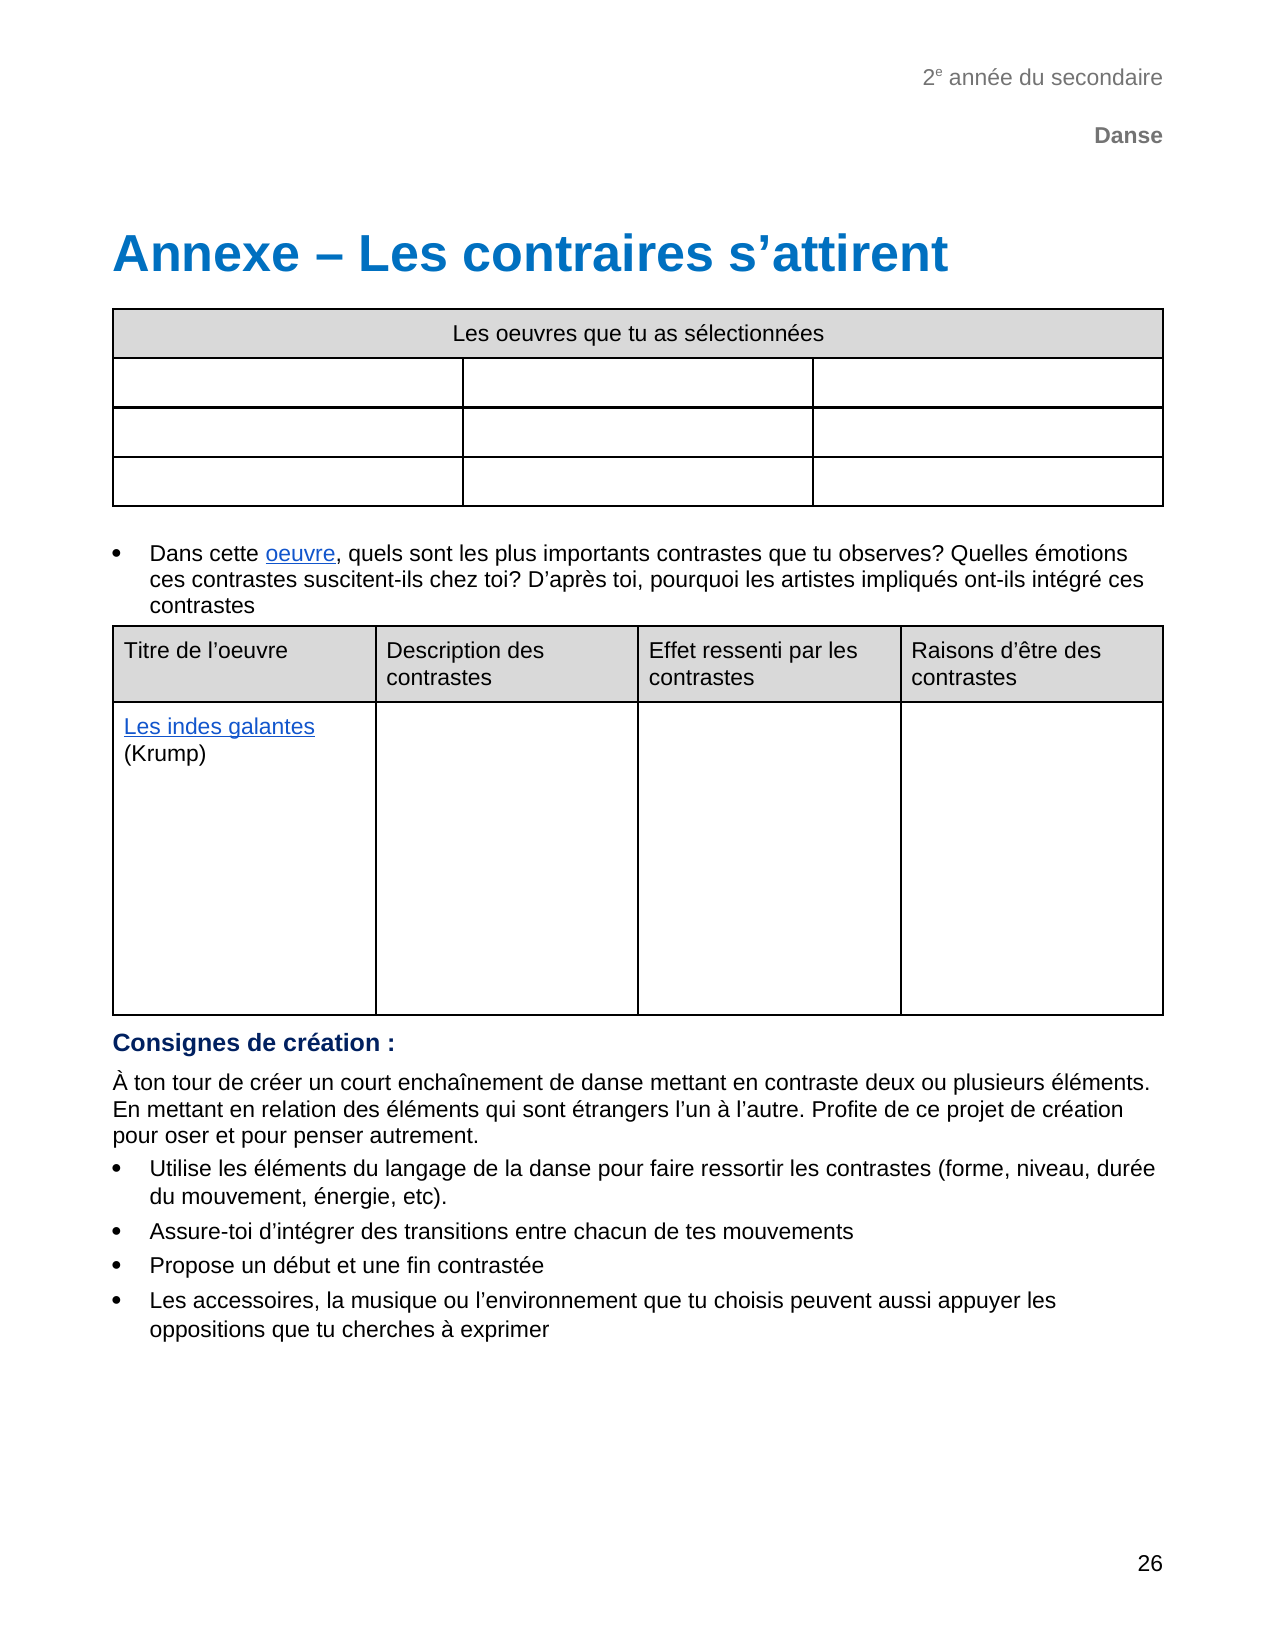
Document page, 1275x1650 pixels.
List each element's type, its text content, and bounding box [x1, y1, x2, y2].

table_header Effet ressenti par les contrastes [639, 627, 900, 701]
table_cell [814, 359, 1162, 406]
table_cell [114, 409, 462, 456]
text Dans cette oeuvre, quels sont les plus importants contrastes que tu observes? Quelles émotions ces contrastes suscitent-ils chez toi? D’après toi, pourquoi les artistes impliqués ont-ils intégré ces contrastes [112, 540, 1163, 619]
list Les accessoires, la musique ou l’environnement que tu choisis peuvent aussi appuyer les oppositions que tu cherches à exprimer [112, 1287, 1163, 1342]
table_cell [464, 359, 812, 406]
table_cell [814, 409, 1162, 456]
text Annexe – Les contraires s’attirent [112, 223, 1163, 283]
text À ton tour de créer un court enchaînement de danse mettant en contraste deux ou plusieurs éléments. En mettant en relation des éléments qui sont étrangers l’un à l’autre. Profite de ce projet de création pour oser et pour penser autrement. [112, 1069, 1163, 1148]
table_cell [377, 703, 637, 1013]
table_cell [639, 703, 900, 1013]
table_header Description des contrastes [377, 627, 637, 701]
text Danse [112, 122, 1163, 148]
table_cell [114, 359, 462, 406]
table_cell [464, 458, 812, 505]
list Assure-toi d’intégrer des transitions entre chacun de tes mouvements [112, 1218, 1163, 1244]
table_cell [814, 458, 1162, 505]
table_cell [902, 703, 1162, 1013]
text Consignes de création : [112, 1028, 1163, 1057]
list Utilise les éléments du langage de la danse pour faire ressortir les contrastes (forme, niveau, durée du mouvement, énergie, etc). [112, 1154, 1163, 1209]
table_cell [114, 458, 462, 505]
table_cell [464, 409, 812, 456]
list Propose un début et une fin contrastée [112, 1252, 1163, 1279]
table_header Titre de l’oeuvre [114, 627, 375, 701]
table_cell Les indes galantes (Krump) [114, 703, 375, 1013]
table_header Raisons d’être des contrastes [902, 627, 1162, 701]
table_header Les oeuvres que tu as sélectionnées [114, 310, 1162, 357]
